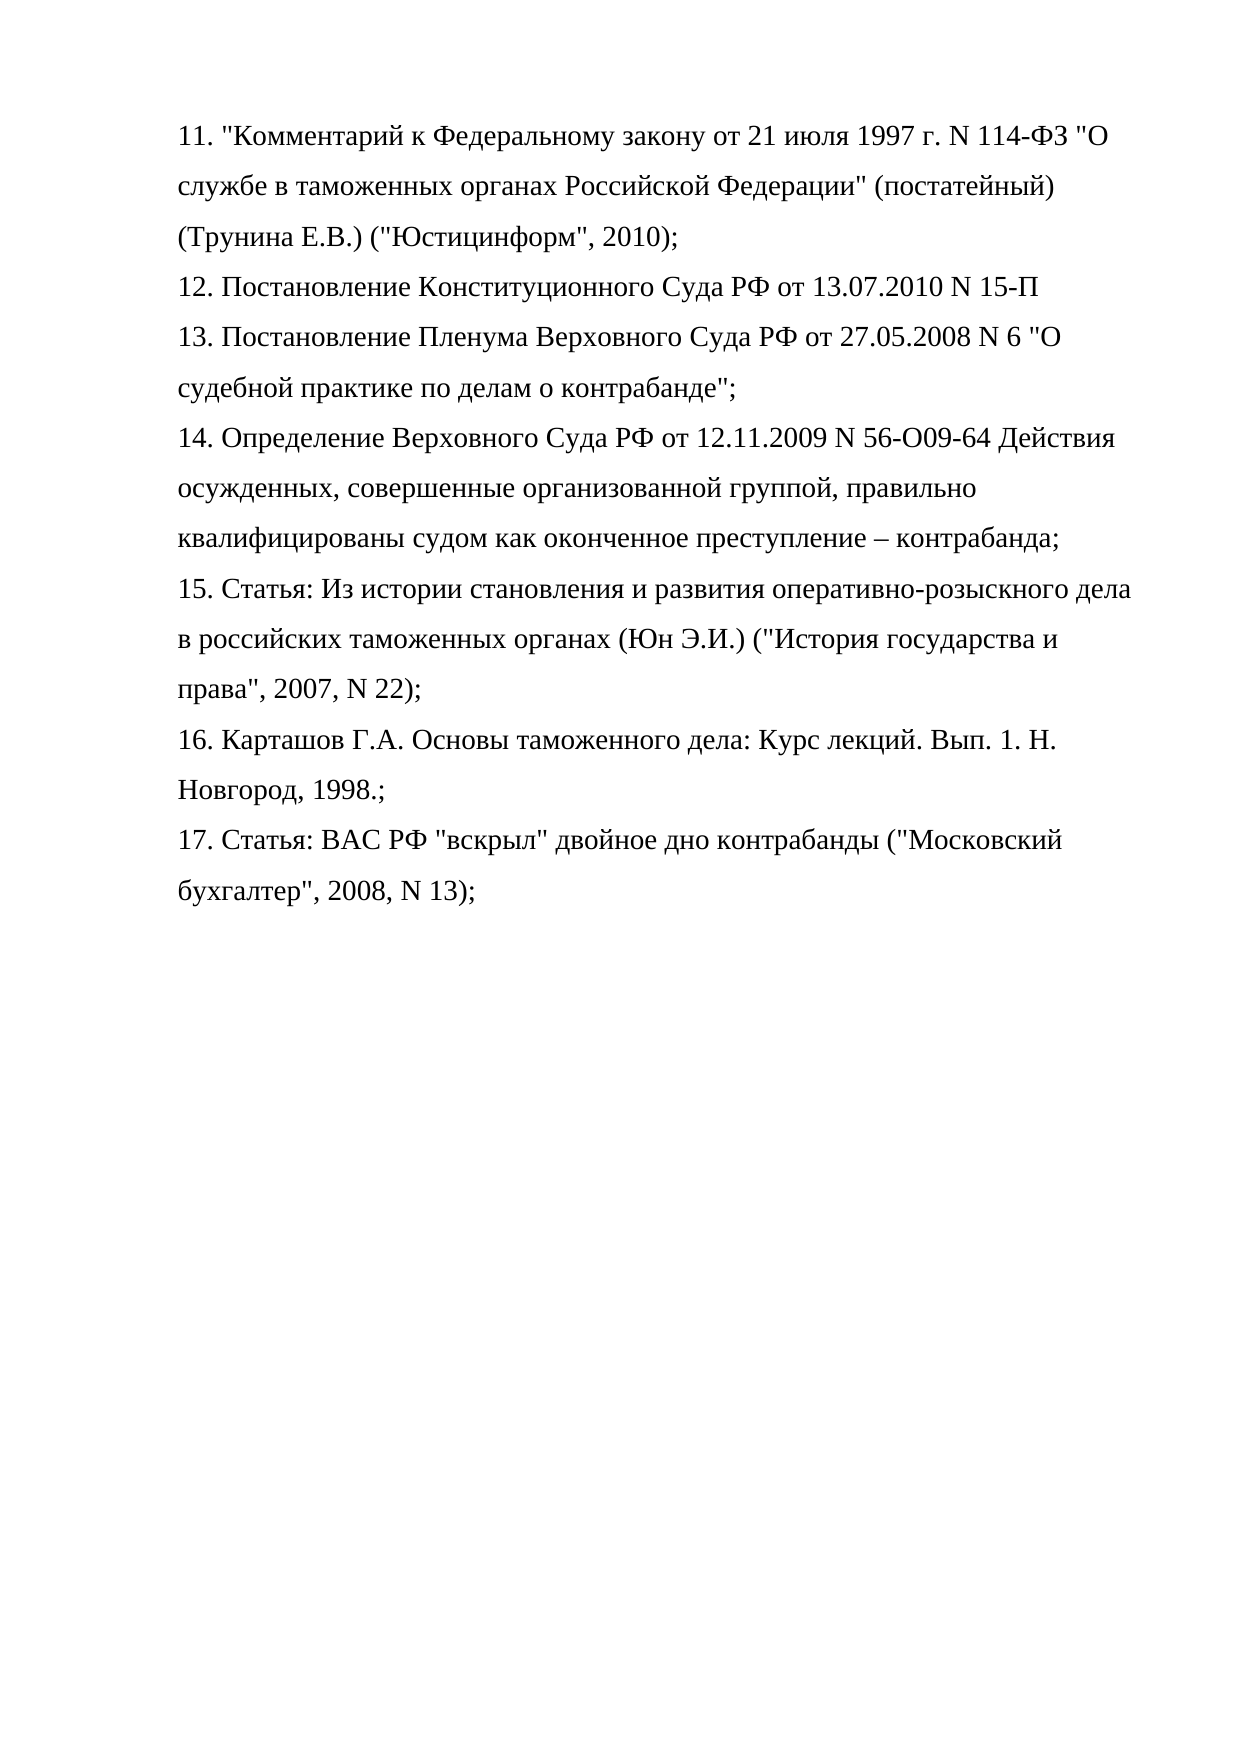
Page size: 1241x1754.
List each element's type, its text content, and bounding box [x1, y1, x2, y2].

text 11. "Комментарий к Федеральному закону от 21 июля . N 114-ФЗ "О службе в таможенных органах Российской Федерации" (постатейный) (Трунина Е.В.) ("Юстицинформ", 2010); [177, 118, 1152, 252]
text 12. Постановление Конституционного Суда РФ от 13.07.2010 N 15-П [177, 269, 1152, 303]
text 13. Постановление Пленума Верховного Суда РФ от 27.05.2008 N 6 "О судебной практике по делам о контрабанде"; [177, 319, 1152, 403]
text 15. Статья: Из истории становления и развития оперативно-розыскного дела в российских таможенных органах (Юн Э.И.) ("История государства и права", 2007, N 22); [177, 571, 1152, 705]
text 16. Карташов Г.А. Основы таможенного дела: Курс лекций. Вып. 1. Н. Новгород, 1998.; [177, 722, 1152, 806]
text 14. Определение Верховного Суда РФ от 12.11.2009 N 56-О09-64 Действия осужденных, совершенные организованной группой, правильно квалифицированы судом как оконченное преступление – контрабанда; [177, 420, 1152, 554]
text 17. Статья: ВАС РФ "вскрыл" двойное дно контрабанды ("Московский бухгалтер", 2008, N 13); [177, 822, 1152, 906]
